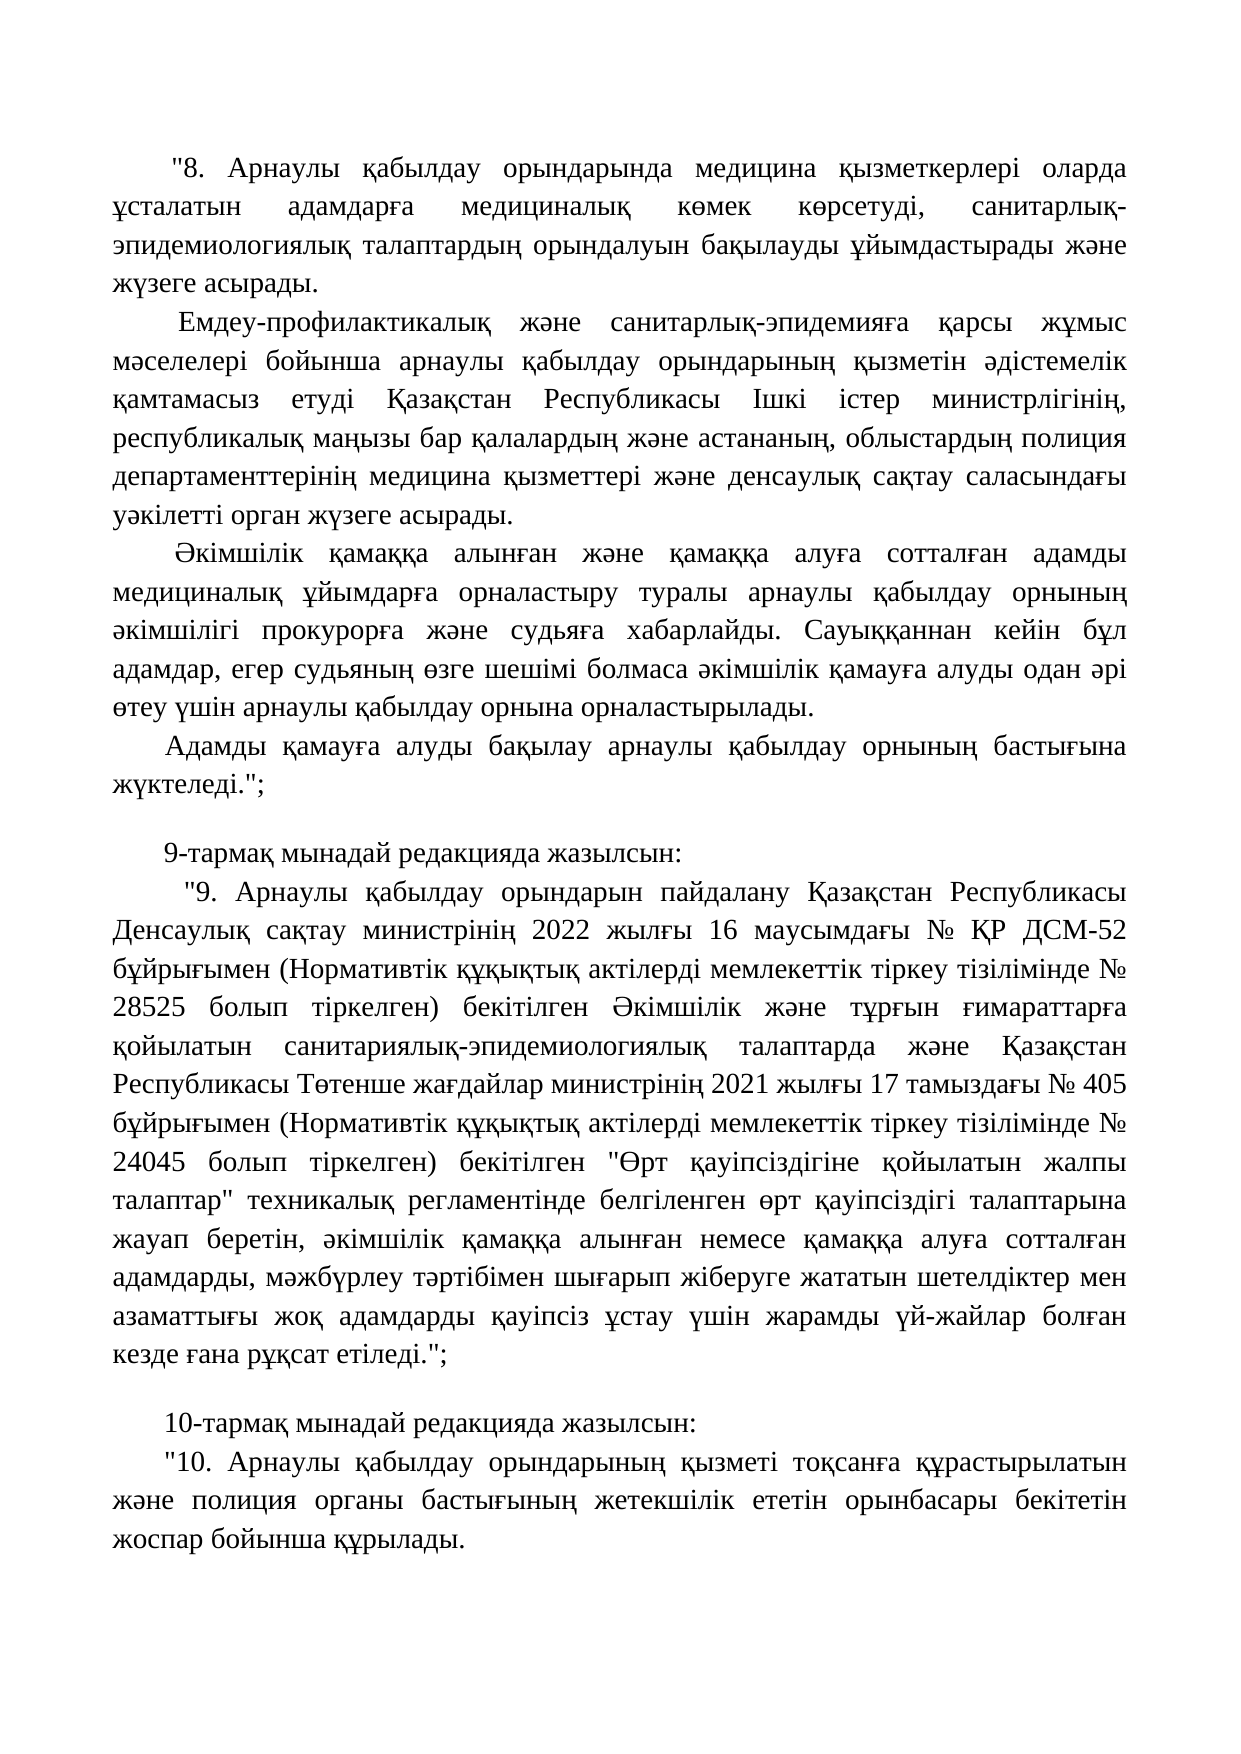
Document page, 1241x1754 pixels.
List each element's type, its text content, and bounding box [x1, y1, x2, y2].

text "10. Арнаулы қабылдау орындарының қызметі тоқсанға құрастырылатын және полиция органы бастығының жетекшілік ететін орынбасары бекітетін жоспар бойынша құрылады. [112, 1444, 1128, 1554]
text 9-тармақ мынадай редакцияда жазылсын: [112, 835, 1128, 869]
text "9. Арнаулы қабылдау орындарын пайдалану Қазақстан Республикасы Денсаулық сақтау министрінің 2022 жылғы 16 маусымдағы № ҚР ДСМ-52 бұйрығымен (Нормативтік құқықтық актілерді мемлекеттік тіркеу тізілімінде № 28525 болып тіркелген) бекітілген Әкімшілік және тұрғын ғимараттарға қойылатын санитариялық-эпидемиологиялық талаптарда және Қазақстан Республикасы Төтенше жағдайлар министрінің 2021 жылғы 17 тамыздағы № 405 бұйрығымен (Нормативтік құқықтық актілерді мемлекеттік тіркеу тізілімінде № 24045 болып тіркелген) бекітілген "Өрт қауіпсіздігіне қойылатын жалпы талаптар" техникалық регламентінде белгіленген өрт қауіпсіздігі талаптарына жауап беретін, әкімшілік қамаққа алынған немесе қамаққа алуға сотталған адамдарды, мәжбүрлеу тәртібімен шығарып жіберуге жататын шетелдіктер мен азаматтығы жоқ адамдарды қауіпсіз ұстау үшін жарамды үй-жайлар болған кезде ғана рұқсат етіледі."; [112, 874, 1128, 1370]
text 10-тармақ мынадай редакцияда жазылсын: [112, 1405, 1128, 1439]
text Әкімшілік қамаққа алынған және қамаққа алуға сотталған адамды медициналық ұйымдарға орналастыру туралы арнаулы қабылдау орнының әкімшілігі прокурорға және судьяға хабарлайды. Сауыққаннан кейін бұл адамдар, егер судьяның өзге шешімі болмаса әкімшілік қамауға алуды одан әрі өтеу үшін арнаулы қабылдау орнына орналастырылады. [112, 535, 1128, 723]
text Емдеу-профилактикалық және санитарлық-эпидемияға қарсы жұмыс мәселелері бойынша арнаулы қабылдау орындарының қызметін әдістемелік қамтамасыз етуді Қазақстан Республикасы Ішкі істер министрлігінің, республикалық маңызы бар қалалардың және астананың, облыстардың полиция департаменттерінің медицина қызметтері және денсаулық сақтау саласындағы уәкілетті орган жүзеге асырады. [112, 304, 1128, 530]
text "8. Арнаулы қабылдау орындарында медицина қызметкерлері оларда ұсталатын адамдарға медициналық көмек көрсетуді, санитарлық-эпидемиологиялық талаптардың орындалуын бақылауды ұйымдастырады және жүзеге асырады. [112, 150, 1128, 299]
text Адамды қамауға алуды бақылау арнаулы қабылдау орнының бастығына жүктеледі."; [112, 728, 1128, 800]
